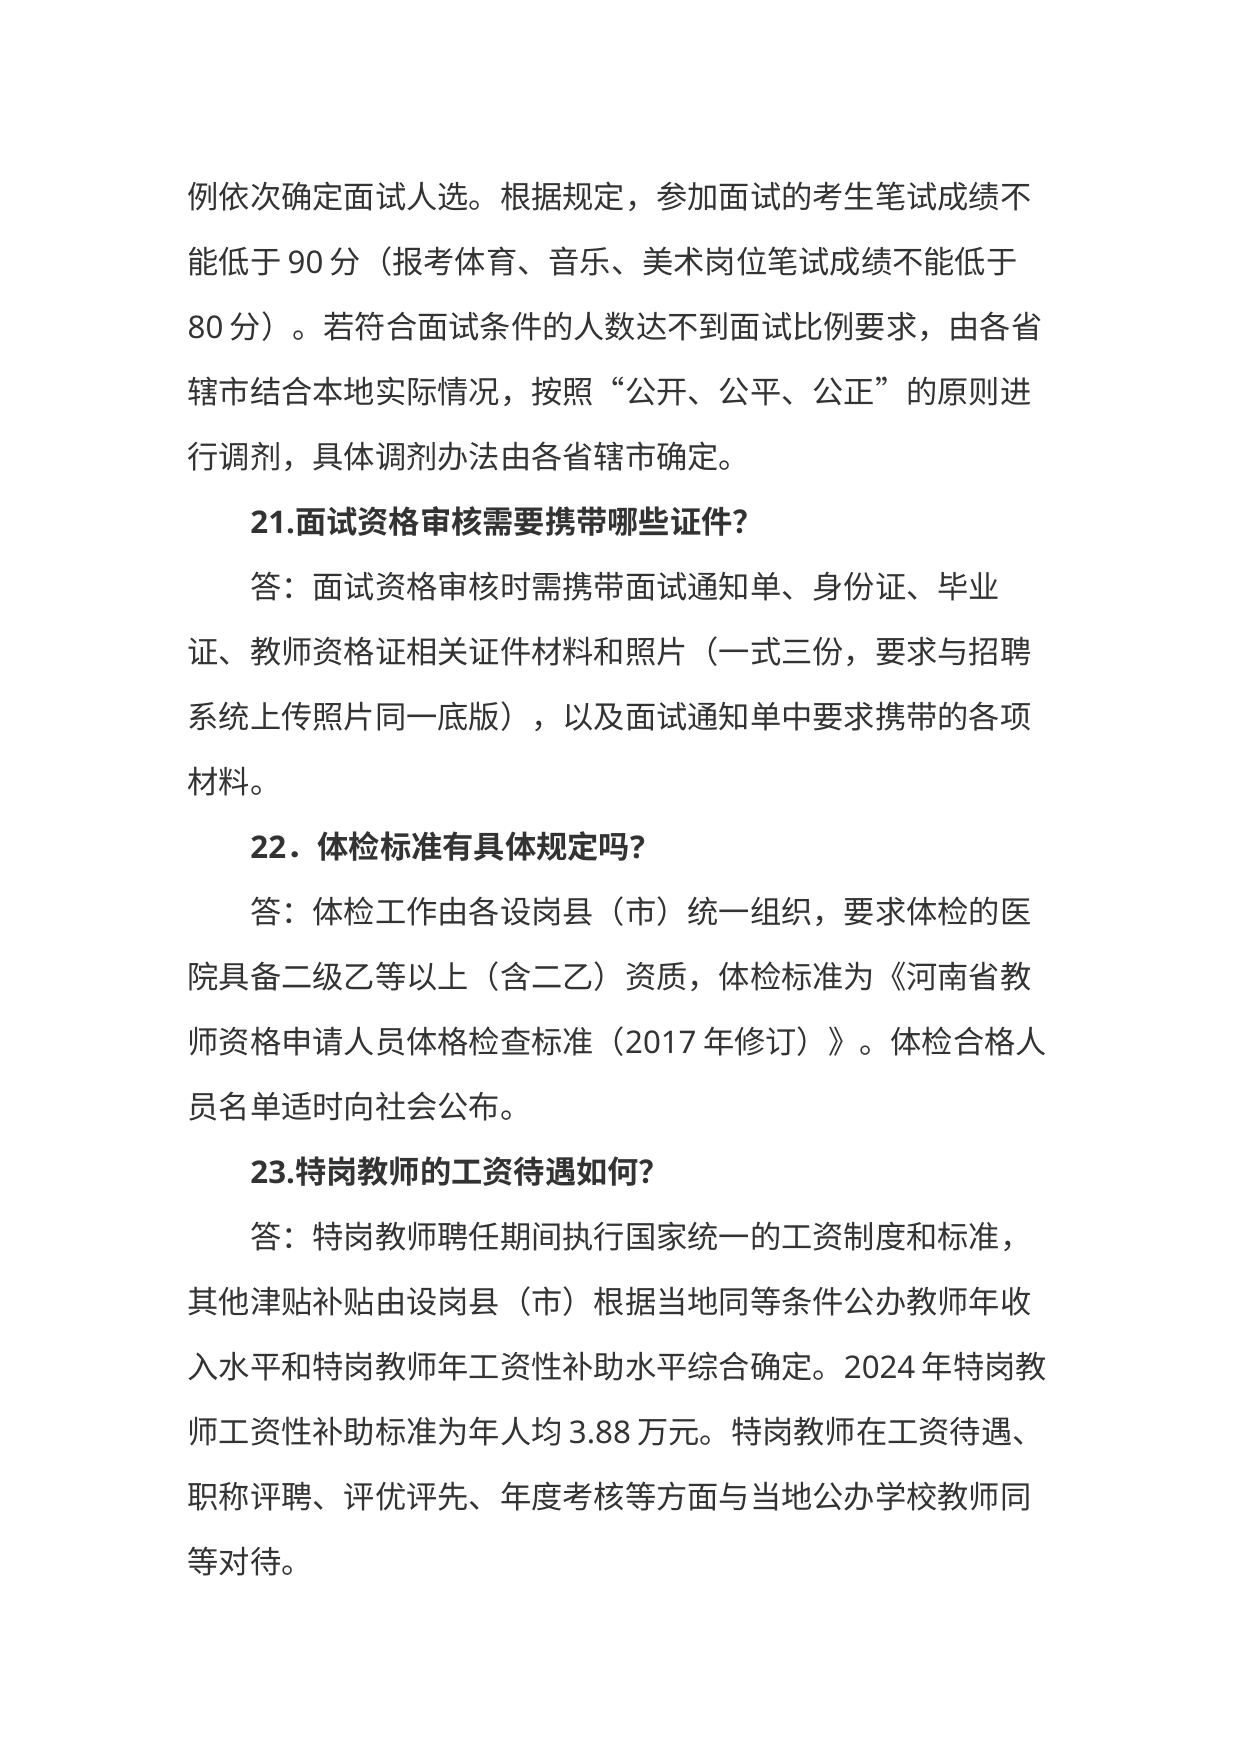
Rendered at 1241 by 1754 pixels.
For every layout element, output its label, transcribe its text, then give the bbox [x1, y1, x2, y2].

text 答：面试资格审核时需携带面试通知单、身份证、毕业证、教师资格证相关证件材料和照片（一式三份，要求与招聘系统上传照片同一底版），以及面试通知单中要求携带的各项材料。 [187, 552, 1053, 812]
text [187, 162, 1053, 487]
text 答：体检工作由各设岗县（市）统一组织，要求体检的医院具备二级乙等以上（含二乙）资质，体检标准为《河南省教师资格申请人员体格检查标准（2017年修订）》。体检合格人员名单适时向社会公布。 [187, 877, 1053, 1137]
text 答：特岗教师聘任期间执行国家统一的工资制度和标准，其他津贴补贴由设岗县（市）根据当地同等条件公办教师年收入水平和特岗教师年工资性补助水平综合确定。2024年特岗教师工资性补助标准为年人均3.88万元。特岗教师在工资待遇、职称评聘、评优评先、年度考核等方面与当地公办学校教师同等对待。 [187, 1202, 1053, 1592]
text 22．体检标准有具体规定吗? [187, 812, 1053, 877]
text 23.特岗教师的工资待遇如何？ [187, 1137, 1053, 1202]
text 21.面试资格审核需要携带哪些证件？ [187, 487, 1053, 552]
